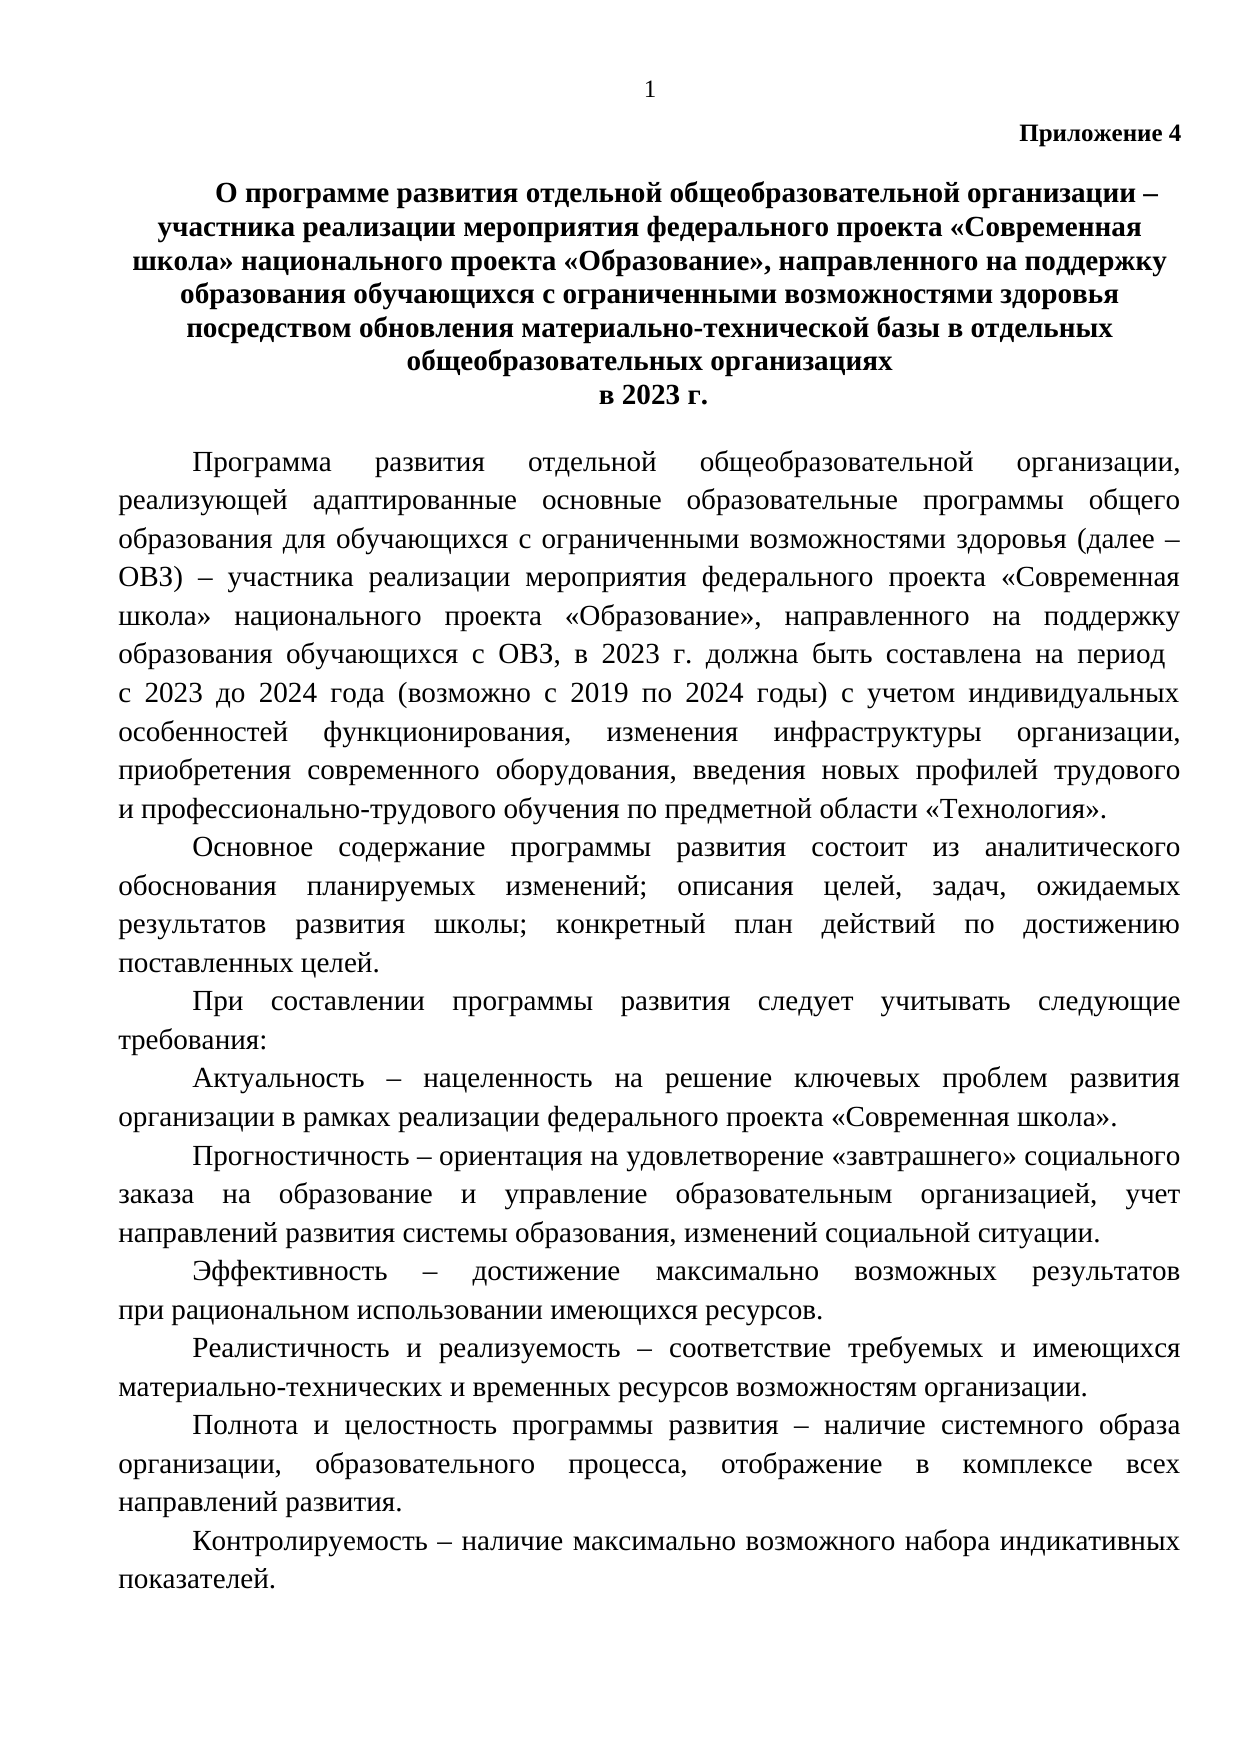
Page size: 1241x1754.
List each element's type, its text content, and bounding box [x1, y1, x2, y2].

text в 2023 г. [118, 377, 1181, 410]
text Программа развития отдельной общеобразовательной организации, реализующей адаптированные основные образовательные программы общего образования для обучающихся с ограниченными возможностями здоровья (далее – ОВЗ) – участника реализации мероприятия федерального проекта «Современная школа» национального проекта «Образование», направленного на поддержку образования обучающихся с ОВЗ, в 2023 г. должна быть составлена на период с 2023 до 2024 года (возможно с 2019 по 2024 годы) с учетом индивидуальных особенностей функционирования, изменения инфраструктуры организации, приобретения современного оборудования, введения новых профилей трудового и профессионально-трудового обучения по предметной области «Технология». [118, 444, 1181, 824]
list Прогностичность – ориентация на удовлетворение «завтрашнего» социального заказа на образование и управление образовательным организацией, учет направлений развития системы образования, изменений социальной ситуации. [118, 1138, 1181, 1248]
text Основное содержание программы развития состоит из аналитического обоснования планируемых изменений; описания целей, задач, ожидаемых результатов развития школы; конкретный план действий по достижению поставленных целей. [118, 829, 1181, 978]
text О программе развития отдельной общеобразовательной организации – участника реализации мероприятия федерального проекта «Современная школа» национального проекта «Образование», направленного на поддержку образования обучающихся с ограниченными возможностями здоровья посредством обновления материально-технической базы в отдельных общеобразовательных организациях [118, 176, 1181, 377]
list Реалистичность и реализуемость – соответствие требуемых и имеющихся материально-технических и временных ресурсов возможностям организации. [118, 1330, 1181, 1402]
text Приложение 4 [709, 118, 1181, 147]
list Эффективность – достижение максимально возможных результатов при рациональном использовании имеющихся ресурсов. [118, 1253, 1181, 1325]
list Полнота и целостность программы развития – наличие системного образа организации, образовательного процесса, отображение в комплексе всех направлений развития. [118, 1407, 1181, 1518]
list Актуальность – нацеленность на решение ключевых проблем развития организации в рамках реализации федерального проекта «Современная школа». [118, 1061, 1181, 1133]
list Контролируемость – наличие максимально возможного набора индикативных показателей. [118, 1523, 1181, 1595]
text При составлении программы развития следует учитывать следующие требования: [118, 983, 1181, 1056]
